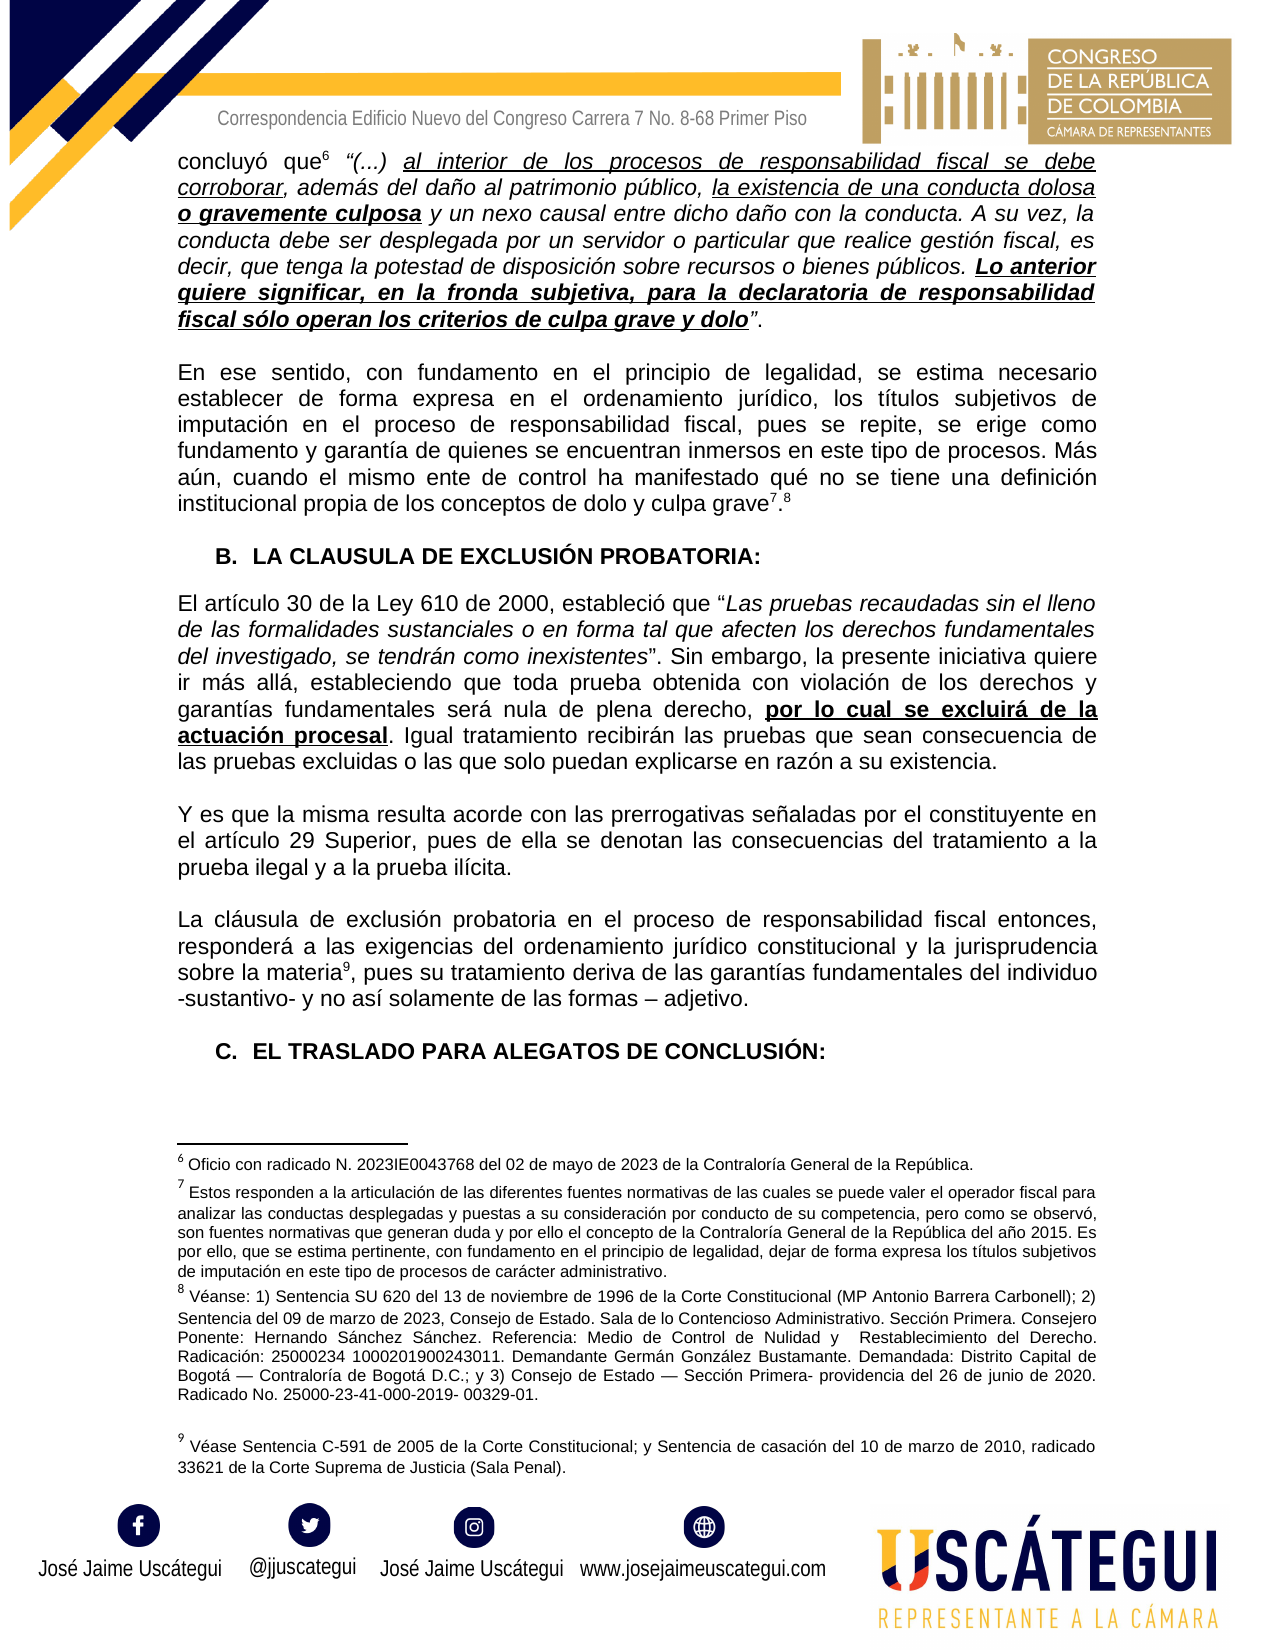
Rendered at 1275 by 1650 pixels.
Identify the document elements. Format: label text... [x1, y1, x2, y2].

picture [869, 1504, 1230, 1650]
text El artículo 30 de la Ley 610 de 2000, estableció que “Las pruebas recaudadas sin el lleno de las formalidades sustanciales o en forma tal que afecten los derechos fundamentales del investigado, se tendrán como inexistentes”. Sin embargo, la presente iniciativa quiere ir más allá, estableciendo que toda prueba obtenida con violación de los derechos y garantías fundamentales será nula de plena derecho, por lo cual se excluirá de la actuación procesal. Igual tratamiento recibirán las pruebas que sean consecuencia de las pruebas excluidas o las que solo puedan explicarse en razón a su existencia. [177, 590, 1098, 774]
picture [860, 33, 1235, 146]
text En ese sentido, con fundamento en el principio de legalidad, se estima necesario establecer de forma expresa en el ordenamiento jurídico, los títulos subjetivos de imputación en el proceso de responsabilidad fiscal, pues se repite, se erige como fundamento y garantía de quienes se encuentran inmersos en este tipo de procesos. Más aún, cuando el mismo ente de control ha manifestado qué no se tiene una definición institucional propia de los conceptos de dolo y culpa grave. [177, 358, 1098, 517]
picture [9, 0, 841, 231]
list LA CLAUSULA DE EXCLUSIÓN PROBATORIA: [215, 543, 1098, 569]
picture [117, 1504, 160, 1547]
picture [288, 1503, 331, 1547]
text Y es que la misma resulta acorde con las prerrogativas señaladas por el constituyente en el artículo 29 Superior, pues de ella se denotan las consecuencias del tratamiento a la prueba ilegal y a la prueba ilícita. [177, 801, 1098, 880]
list EL TRASLADO PARA ALEGATOS DE CONCLUSIÓN: [215, 1038, 1098, 1064]
picture [683, 1506, 725, 1548]
text La cláusula de exclusión probatoria en el proceso de responsabilidad fiscal entonces, responderá a las exigencias del ordenamiento jurídico constitucional y la jurisprudencia sobre la materia, pues su tratamiento deriva de las garantías fundamentales del individuo -sustantivo- y no así solamente de las formas – adjetivo. [177, 906, 1098, 1012]
picture [453, 1507, 495, 1548]
